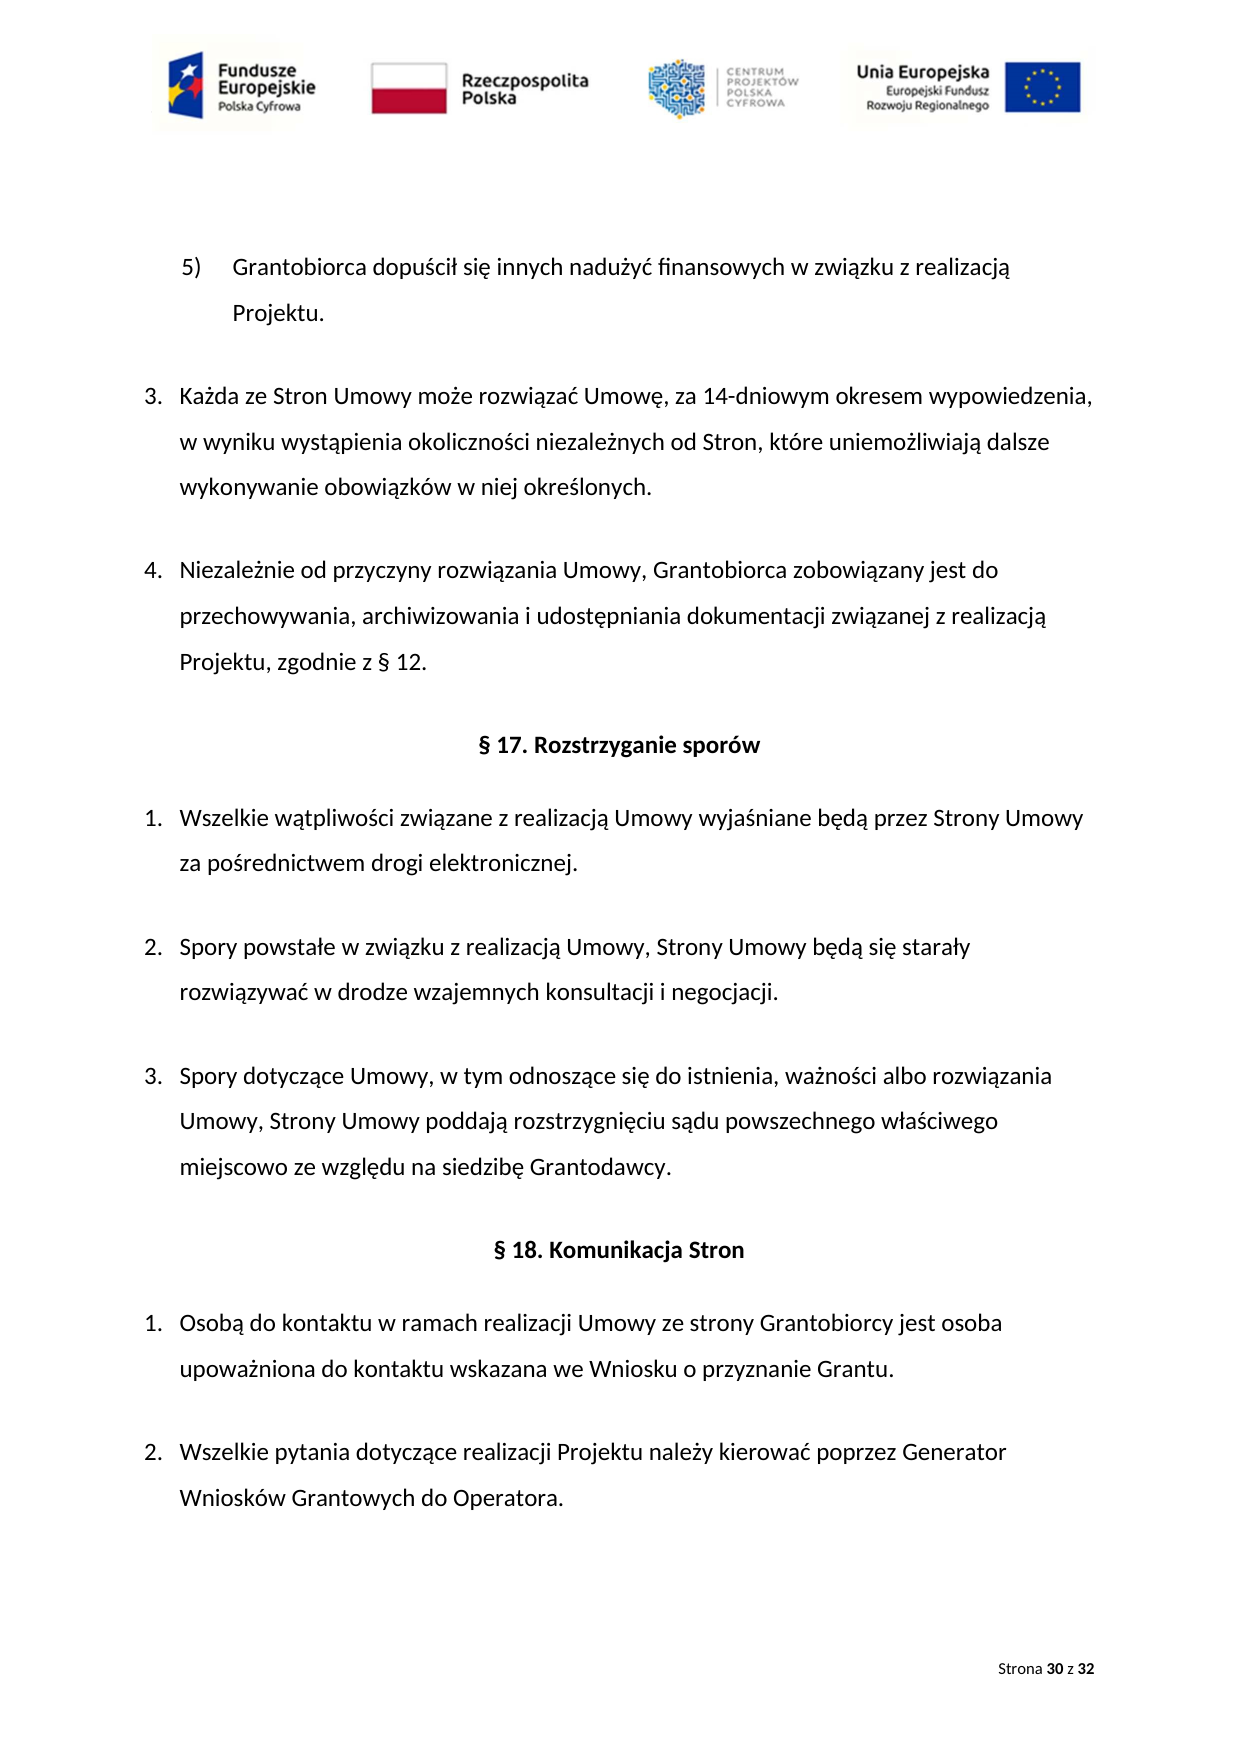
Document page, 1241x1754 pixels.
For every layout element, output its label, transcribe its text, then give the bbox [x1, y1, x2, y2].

list Spory dotyczące Umowy, w tym odnoszące się do istnienia, ważności albo rozwiązania Umowy, Strony Umowy poddają rozstrzygnięciu sądu powszechnego właściwego miejscowo ze względu na siedzibę Grantodawcy. [144, 1060, 1094, 1182]
list Wszelkie wątpliwości związane z realizacją Umowy wyjaśniane będą przez Strony Umowy za pośrednictwem drogi elektronicznej. [144, 802, 1094, 878]
list Każda ze Stron Umowy może rozwiązać Umowę, za 14-dniowym okresem wypowiedzenia, w wyniku wystąpienia okoliczności niezależnych od Stron, które uniemożliwiają dalsze wykonywanie obowiązków w niej określonych. [144, 380, 1094, 502]
list Grantobiorca dopuścił się innych nadużyć finansowych w związku z realizacją Projektu. [181, 251, 1094, 327]
list Osobą do kontaktu w ramach realizacji Umowy ze strony Grantobiorcy jest osoba upoważniona do kontaktu wskazana we Wniosku o przyznanie Grantu. [144, 1307, 1094, 1383]
list Spory powstałe w związku z realizacją Umowy, Strony Umowy będą się starały rozwiązywać w drodze wzajemnych konsultacji i negocjacji. [144, 931, 1094, 1007]
list Niezależnie od przyczyny rozwiązania Umowy, Grantobiorca zobowiązany jest do przechowywania, archiwizowania i udostępniania dokumentacji związanej z realizacją Projektu, zgodnie z § 12. [144, 555, 1094, 677]
subtitle § 18. Komunikacja Stron [144, 1234, 1094, 1265]
subtitle § 17. Rozstrzyganie sporów [144, 729, 1094, 760]
list Wszelkie pytania dotyczące realizacji Projektu należy kierować poprzez Generator Wniosków Grantowych do Operatora. [144, 1436, 1094, 1512]
picture [152, 34, 1097, 142]
